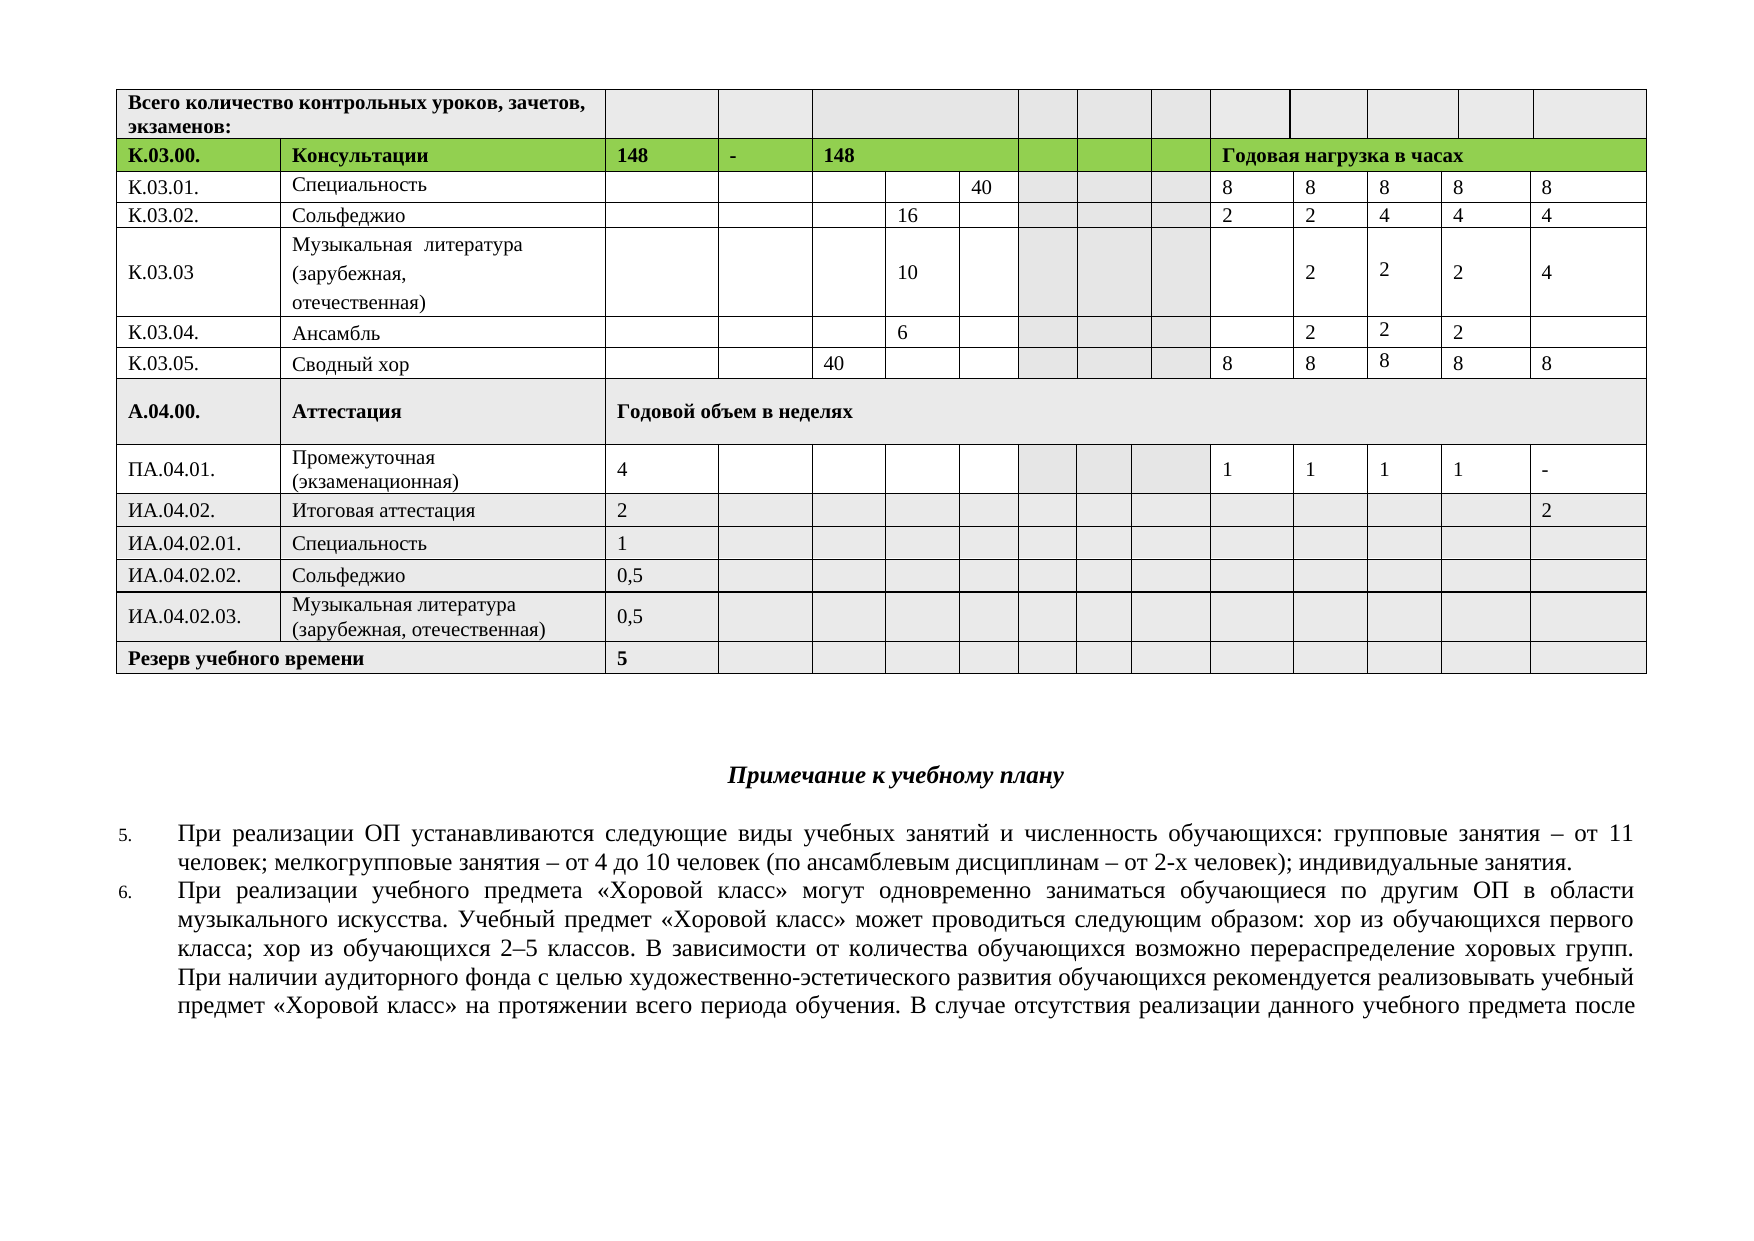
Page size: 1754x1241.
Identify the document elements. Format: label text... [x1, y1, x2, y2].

table_cell [813, 172, 885, 202]
table_cell [1368, 494, 1441, 526]
table_cell [1019, 317, 1077, 347]
table_cell [1152, 317, 1210, 347]
table_cell К.03.04. [117, 317, 280, 347]
table_cell [719, 527, 812, 558]
table_cell [1019, 642, 1076, 673]
table_cell [813, 203, 885, 227]
table_cell [606, 348, 718, 378]
table_cell [1132, 445, 1210, 493]
table_cell 2 [1531, 494, 1646, 526]
table_cell [1531, 593, 1646, 641]
table_cell [960, 445, 1018, 493]
table_cell Сольфеджио [281, 560, 605, 591]
table_cell Годовой объем в неделях [606, 379, 1646, 444]
table_cell [1294, 494, 1367, 526]
table_cell К.03.00. [117, 139, 280, 171]
table_cell [1442, 527, 1530, 558]
table_cell [813, 494, 885, 526]
table_cell [1531, 642, 1646, 673]
table_cell [813, 642, 885, 673]
table_cell [1152, 203, 1210, 227]
table_cell [1078, 172, 1151, 202]
table_cell [1077, 642, 1131, 673]
table_cell [1211, 228, 1293, 316]
table_cell [1077, 560, 1131, 591]
table_cell [1152, 139, 1210, 171]
table_cell [1132, 593, 1210, 641]
table_cell [1019, 203, 1077, 227]
table_cell 0,5 [606, 593, 718, 641]
table_cell 40 [960, 172, 1018, 202]
table_cell [719, 317, 812, 347]
table_cell [1531, 317, 1646, 347]
table_cell 4 [1442, 203, 1530, 227]
table_cell [960, 593, 1018, 641]
table_cell [960, 642, 1018, 673]
table_cell - [719, 139, 812, 171]
table_cell [719, 494, 812, 526]
table_cell [886, 348, 959, 378]
table_cell Итоговая аттестация [281, 494, 605, 526]
table_cell А.04.00. [117, 379, 280, 444]
table_cell 1 [1211, 445, 1293, 493]
table_cell [1442, 494, 1530, 526]
table_cell 148 [606, 139, 718, 171]
table_cell [960, 560, 1018, 591]
table_cell 10 [886, 228, 959, 316]
table_cell [1211, 494, 1293, 526]
table_cell [886, 445, 959, 493]
table_cell [1078, 90, 1151, 138]
table_cell [1078, 139, 1151, 171]
table_cell К.03.01. [117, 172, 280, 202]
table_cell ИА.04.02.03. [117, 593, 280, 641]
table_cell [1211, 527, 1293, 558]
table_cell 2 [1294, 203, 1367, 227]
table_cell 8 [1211, 348, 1293, 378]
table_cell [1211, 317, 1293, 347]
table_cell [1077, 445, 1131, 493]
table_cell [1211, 90, 1289, 138]
table_cell [1152, 172, 1210, 202]
table_cell [813, 560, 885, 591]
table_cell [719, 642, 812, 673]
table_cell  [1368, 317, 1441, 347]
table_cell [960, 228, 1018, 316]
table_cell [886, 642, 959, 673]
table_cell [1534, 90, 1646, 138]
table_cell 5 [606, 642, 718, 673]
table_cell [813, 445, 885, 493]
table_cell [719, 172, 812, 202]
table_cell [813, 593, 885, 641]
table_cell Музыкальная литература (зарубежная, отечественная) [281, 228, 605, 316]
table_cell [1019, 90, 1077, 138]
table_cell [886, 560, 959, 591]
table_cell [606, 228, 718, 316]
table_cell 40 [813, 348, 885, 378]
table_cell [606, 172, 718, 202]
table_cell 4 [1531, 228, 1646, 316]
table_cell [1152, 348, 1210, 378]
table_cell [1211, 593, 1293, 641]
table_cell К.03.02. [117, 203, 280, 227]
table_cell 2 [1442, 228, 1530, 316]
table_cell [1442, 593, 1530, 641]
table_cell 0,5 [606, 560, 718, 591]
table_cell [719, 593, 812, 641]
table_cell 4 [1368, 203, 1441, 227]
table_cell [1294, 560, 1367, 591]
table_cell [1078, 203, 1151, 227]
table_cell [960, 317, 1018, 347]
table_cell 1 [606, 527, 718, 558]
table_cell [1442, 560, 1530, 591]
table_cell [886, 172, 959, 202]
table_cell [1077, 527, 1131, 558]
table_cell [1291, 90, 1367, 138]
table_cell 148 [813, 139, 1018, 171]
table_cell Сольфеджио [281, 203, 605, 227]
table_cell [719, 445, 812, 493]
table_cell [1019, 228, 1077, 316]
table_cell [1019, 348, 1077, 378]
table_cell [1077, 593, 1131, 641]
table_cell 8 [1531, 172, 1646, 202]
table_cell 8 [1531, 348, 1646, 378]
table_cell ИА.04.02.01. [117, 527, 280, 558]
table_cell [886, 527, 959, 558]
table_cell К.03.05. [117, 348, 280, 378]
table_cell ПА.04.01. [117, 445, 280, 493]
table_cell [1132, 527, 1210, 558]
table_cell [606, 90, 718, 138]
table_cell [1368, 642, 1441, 673]
table_cell К.03.03 [117, 228, 280, 316]
table_cell [1442, 642, 1530, 673]
table_cell Всего количество контрольных уроков, зачетов, экзаменов: [117, 90, 605, 138]
table_cell 8 [1442, 172, 1530, 202]
table_cell [1132, 560, 1210, 591]
table_cell  [1368, 228, 1441, 316]
table_cell [1211, 642, 1293, 673]
table_cell 4 [1531, 203, 1646, 227]
table_cell Специальность [281, 172, 605, 202]
table_cell [1294, 527, 1367, 558]
text Примечание к учебному плану [156, 761, 1636, 789]
table_cell [960, 203, 1018, 227]
table_cell ИА.04.02.02. [117, 560, 280, 591]
table_cell [960, 348, 1018, 378]
table_cell [1459, 90, 1533, 138]
table_cell 8 [1294, 172, 1367, 202]
table_cell [1211, 560, 1293, 591]
table_cell Резерв учебного времени [117, 642, 605, 673]
table_cell [1132, 642, 1210, 673]
table_cell [1019, 139, 1077, 171]
table_cell [719, 90, 812, 138]
table_cell [813, 228, 885, 316]
table_cell 8 [1211, 172, 1293, 202]
table_cell [960, 494, 1018, 526]
table_cell [1368, 593, 1441, 641]
table_cell 2 [606, 494, 718, 526]
table_cell [1019, 560, 1076, 591]
table_cell [1132, 494, 1210, 526]
table_cell Консультации [281, 139, 605, 171]
table_cell [606, 203, 718, 227]
table_cell [1019, 445, 1076, 493]
table_cell [1368, 90, 1458, 138]
table_cell [1077, 494, 1131, 526]
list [118, 876, 1636, 1019]
table_cell 4 [606, 445, 718, 493]
table_cell 8 [1294, 348, 1367, 378]
table_cell [1078, 317, 1151, 347]
table_cell [719, 203, 812, 227]
table_cell [813, 317, 885, 347]
table_cell Ансамбль [281, 317, 605, 347]
table_cell Музыкальная литература (зарубежная, отечественная) [281, 593, 605, 641]
table_cell [1152, 228, 1210, 316]
table_cell 8 [1368, 172, 1441, 202]
table_cell [1019, 593, 1076, 641]
table_cell [886, 494, 959, 526]
table_cell 1 [1368, 445, 1441, 493]
table_cell [1078, 348, 1151, 378]
table_cell Промежуточная (экзаменационная) [281, 445, 605, 493]
table_cell [1019, 527, 1076, 558]
table_cell [1294, 593, 1367, 641]
table_cell [813, 90, 1018, 138]
table_cell - [1531, 445, 1646, 493]
table_cell  [1368, 348, 1441, 378]
table_cell ИА.04.02. [117, 494, 280, 526]
table_cell 8 [1442, 348, 1530, 378]
table_cell [1531, 560, 1646, 591]
table_cell 1 [1294, 445, 1367, 493]
table_cell 2 [1211, 203, 1293, 227]
table_cell [719, 560, 812, 591]
table_cell [1531, 527, 1646, 558]
table_cell [719, 348, 812, 378]
table_cell [1368, 527, 1441, 558]
table_cell [1019, 494, 1076, 526]
table_cell [813, 527, 885, 558]
table_cell Годовая нагрузка в часах [1211, 139, 1646, 171]
table_cell [719, 228, 812, 316]
table_cell 2 [1294, 317, 1367, 347]
table_cell [1368, 560, 1441, 591]
table_cell 16 [886, 203, 959, 227]
table_cell [960, 527, 1018, 558]
table_cell [1152, 90, 1210, 138]
table_cell [886, 593, 959, 641]
table_cell [1019, 172, 1077, 202]
table_cell 2 [1294, 228, 1367, 316]
table_cell 2 [1442, 317, 1530, 347]
table_cell 1 [1442, 445, 1530, 493]
table_cell [1294, 642, 1367, 673]
table_cell [606, 317, 718, 347]
table_cell Сводный хор [281, 348, 605, 378]
table_cell 6 [886, 317, 959, 347]
table_cell Специальность [281, 527, 605, 558]
table_cell [1078, 228, 1151, 316]
table_cell Аттестация [281, 379, 605, 444]
list При реализации ОП устанавливаются следующие виды учебных занятий и численность обучающихся: групповые занятия – от 11 человек; мелкогрупповые занятия – от 4 до 10 человек (по ансамблевым дисциплинам – от 2-х человек); индивидуальные занятия. [118, 818, 1636, 876]
